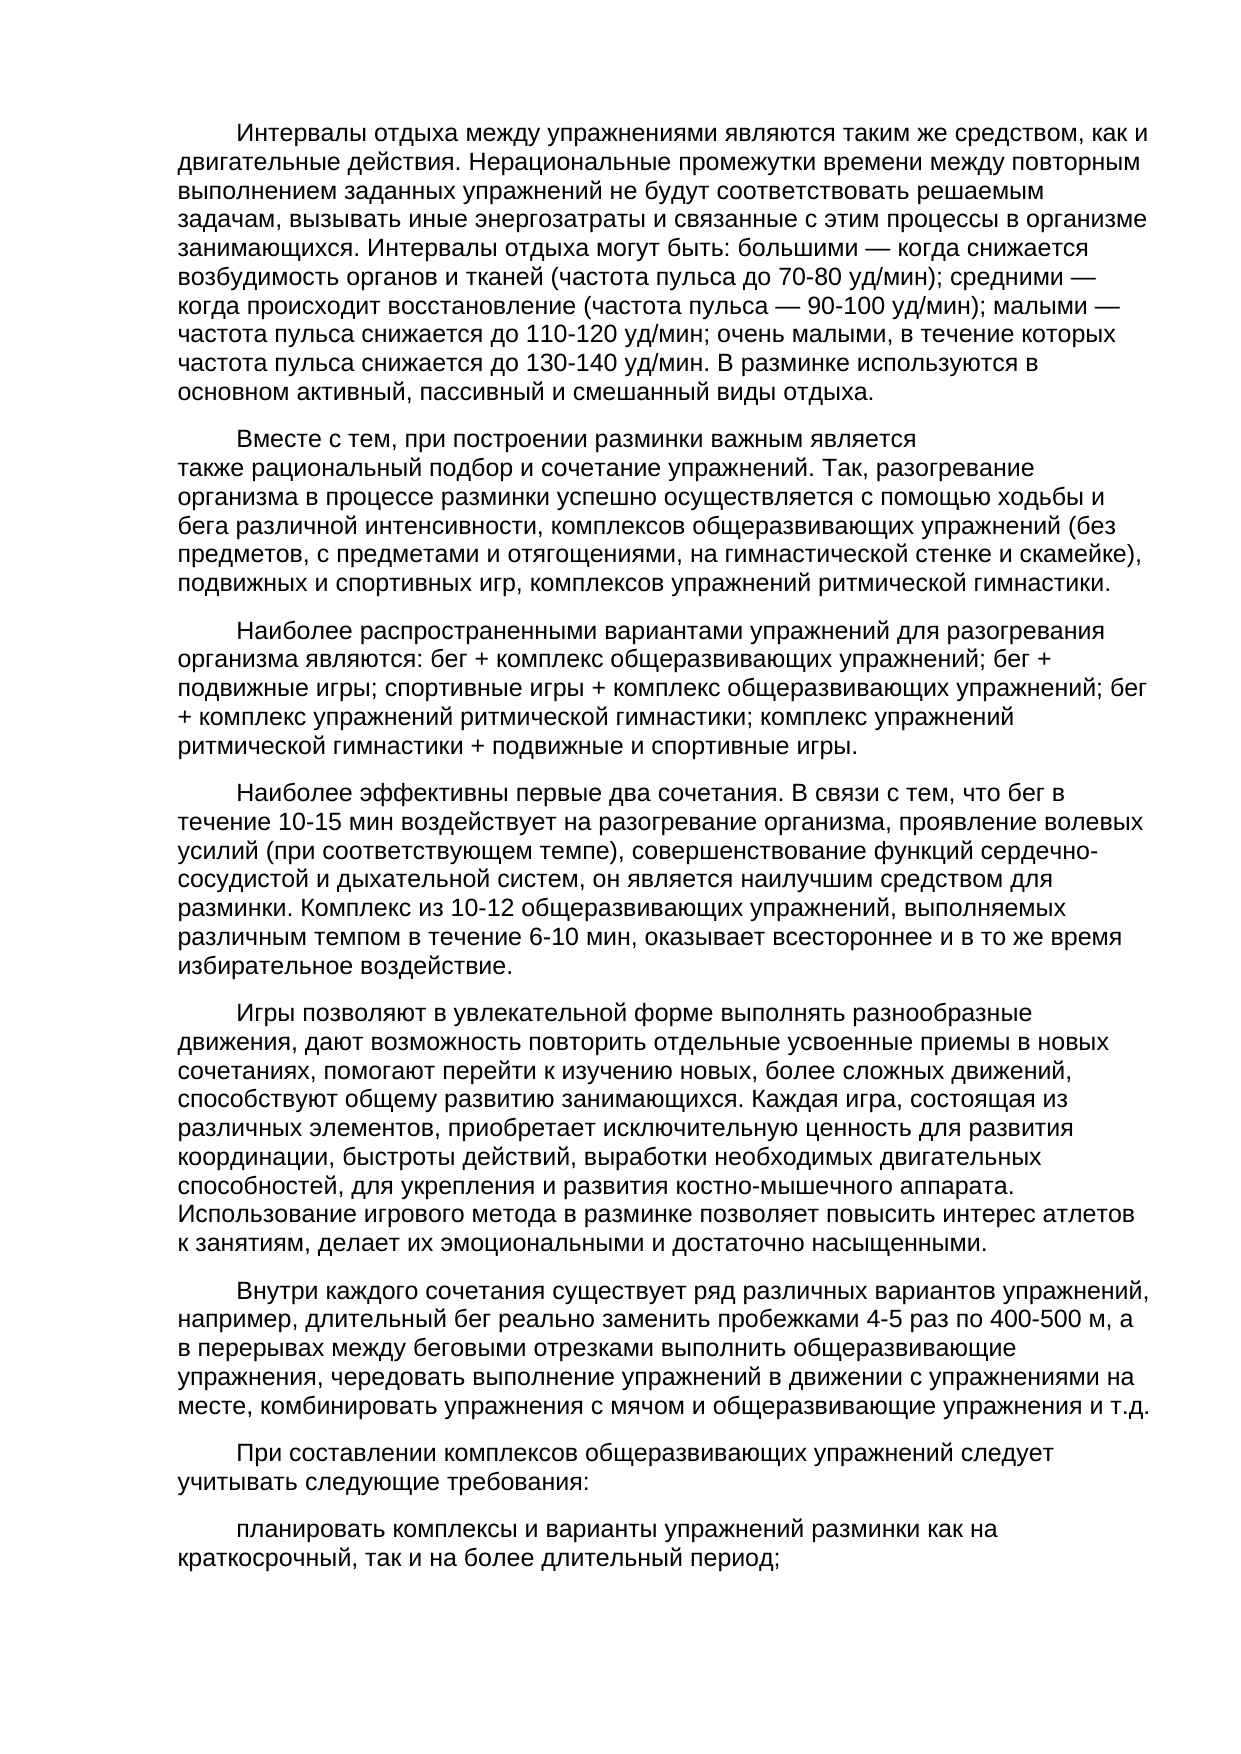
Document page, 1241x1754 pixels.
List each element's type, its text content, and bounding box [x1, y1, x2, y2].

text Интервалы отдыха между упражнениями являются таким же средством, как и двигательные действия. Нерациональные промежутки времени между повторным выполнением заданных упражнений не будут соответствовать решаемым задачам, вызывать иные энергозатраты и связанные с этим процессы в организме занимающихся. Интервалы отдыха могут быть: большими — когда снижается возбудимость органов и тканей (частота пульса до 70-80 уд/мин); средними — когда происходит восстановление (частота пульса — 90-100 уд/мин); малыми — частота пульса снижается до 110-120 уд/мин; очень малыми, в течение которых частота пульса снижается до 130-140 уд/мин. В разминке используются в основном активный, пассивный и смешанный виды отдыха. [177, 118, 1152, 406]
text Игры позволяют в увлекательной форме выполнять разнообразные движения, дают возможность повторить отдельные усвоенные приемы в новых сочетаниях, помогают перейти к изучению новых, более сложных движений, способствуют общему развитию занимающихся. Каждая игра, состоящая из различных элементов, приобретает исключительную ценность для развития координации, быстроты действий, выработки необходимых двигательных способностей, для укрепления и развития костно-мышечного аппарата. Использование игрового метода в разминке позволяет повысить интерес атлетов к занятиям, делает их эмоциональными и достаточно насыщенными. [177, 998, 1152, 1257]
text Наиболее эффективны первые два сочетания. В связи с тем, что бег в течение 10-15 мин воздействует на разогревание организма, проявление волевых усилий (при соответствующем темпе), совершенствование функций сердечно-сосудистой и дыхательной систем, он является наилучшим средством для разминки. Комплекс из 10-12 общеразвивающих упражнений, выполняемых различным темпом в течение 6-10 мин, оказывает всестороннее и в то же время избирательное воздействие. [177, 778, 1152, 979]
text Наиболее распространенными вариантами упражнений для разогревания организма являются: бег + комплекс общеразвивающих упражнений; бег + подвижные игры; спортивные игры + комплекс общеразвивающих упражнений; бег + комплекс упражнений ритмической гимнастики; комплекс упражнений ритмической гимнастики + подвижные и спортивные игры. [177, 616, 1152, 759]
text Внутри каждого сочетания существует ряд различных вариантов упражнений, например, длительный бег реально заменить пробежками 4-5 раз по 400-500 м, а в перерывах между беговыми отрезками выполнить общеразвивающие упражнения, чередовать выполнение упражнений в движении с упражнениями на месте, комбинировать упражнения с мячом и общеразвивающие упражнения и т.д. [177, 1276, 1152, 1419]
text Вместе с тем, при построении разминки важным является также рациональный подбор и сочетание упражнений. Так, разогревание организма в процессе разминки успешно осуществляется с помощью ходьбы и бега различной интенсивности, комплексов общеразвивающих упражнений (без предметов, с предметами и отягощениями, на гимнастической стенке и скамейке), подвижных и спортивных игр, комплексов упражнений ритмической гимнастики. [177, 424, 1152, 597]
text планировать комплексы и варианты упражнений разминки как на краткосрочный, так и на более длительный период; [177, 1514, 1152, 1572]
text При составлении комплексов общеразвивающих упражнений следует учитывать следующие требования: [177, 1438, 1152, 1496]
